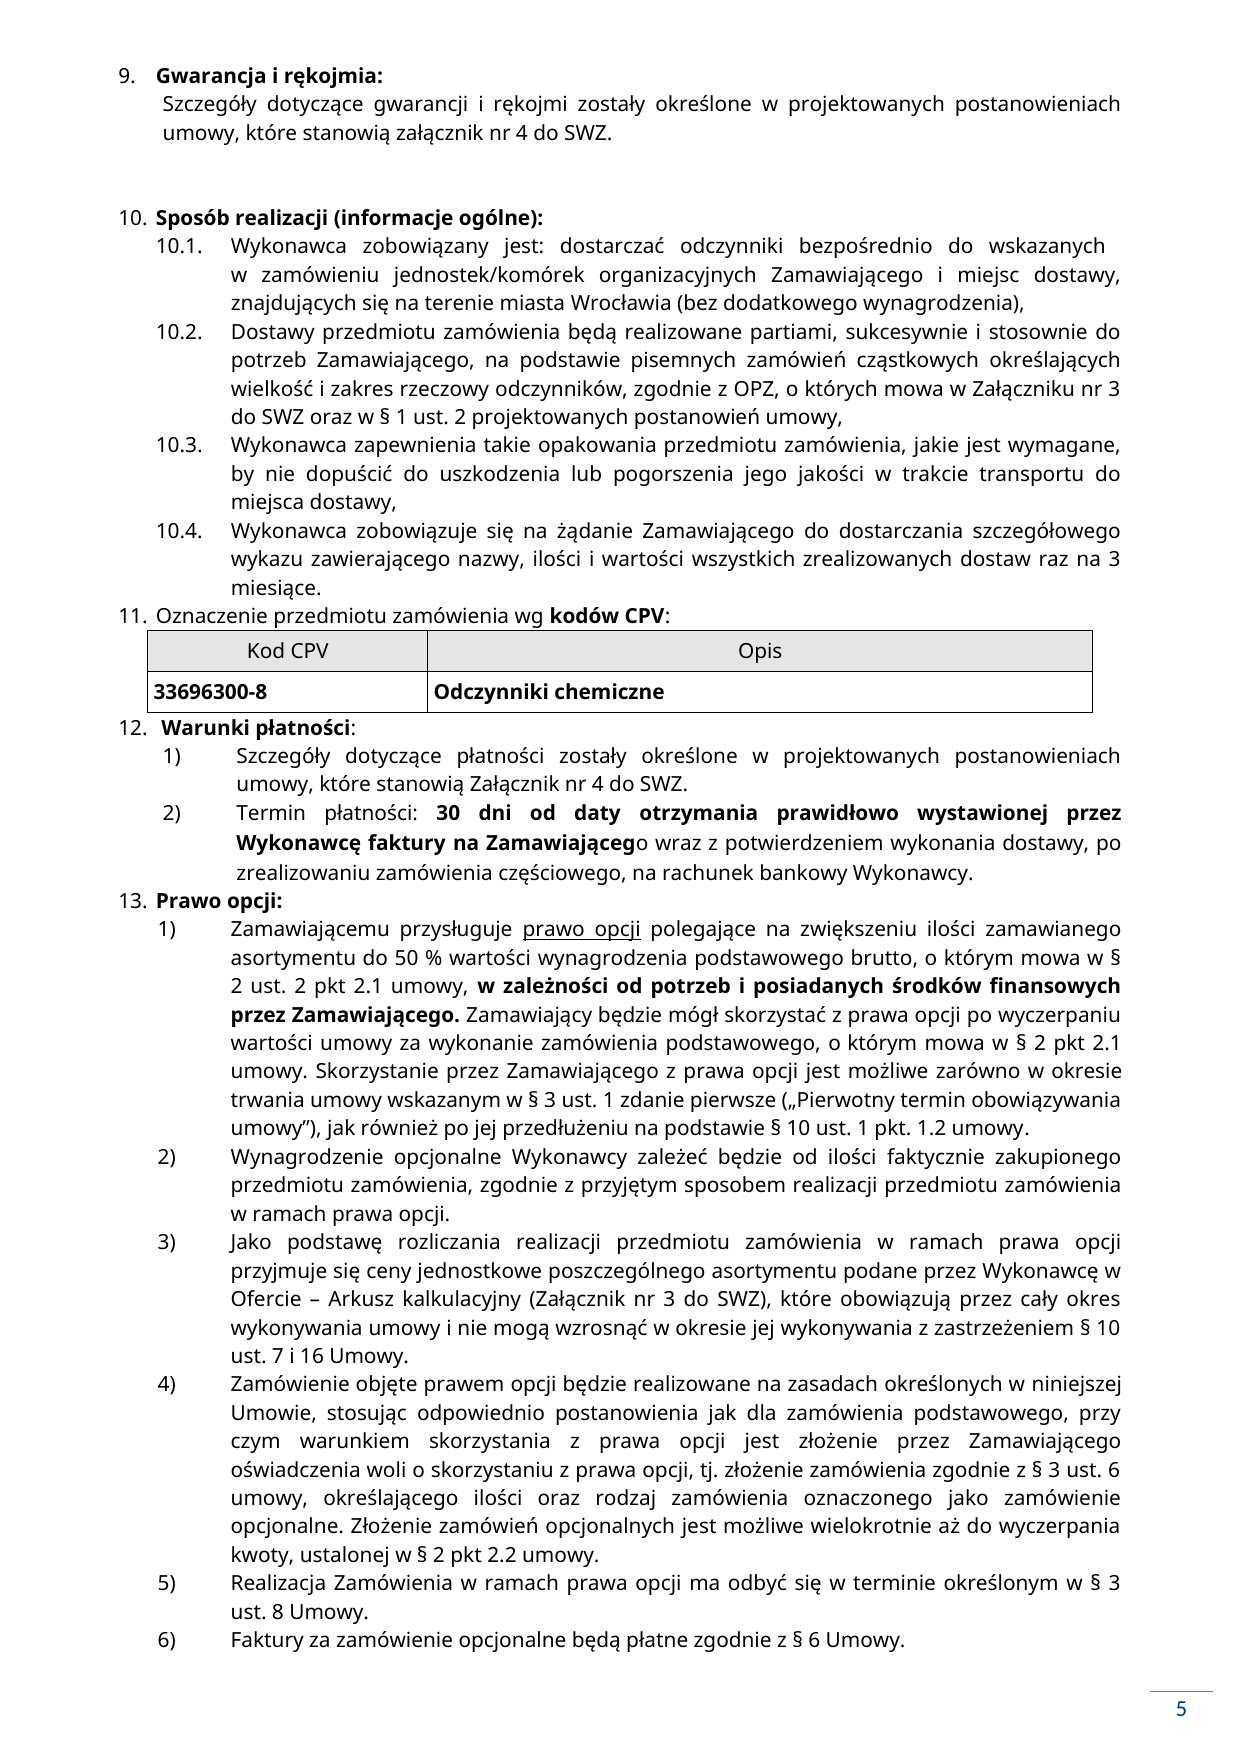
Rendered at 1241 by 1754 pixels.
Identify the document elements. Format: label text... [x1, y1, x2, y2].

table_cell Odczynniki chemiczne [428, 672, 1092, 712]
list Realizacja Zamówienia w ramach prawa opcji ma odbyć się w terminie określonym w § 3 ust. 8 Umowy. [157, 1568, 1122, 1625]
list Zamawiającemu przysługuje prawo opcji polegające na zwiększeniu ilości zamawianego asortymentu do 50 % wartości wynagrodzenia podstawowego brutto, o którym mowa w § 2 ust. 2 pkt 2.1 umowy, w zależności od potrzeb i posiadanych środków finansowych przez Zamawiającego. Zamawiający będzie mógł skorzystać z prawa opcji po wyczerpaniu wartości umowy za wykonanie zamówienia podstawowego, o którym mowa w § 2 pkt 2.1 umowy. Skorzystanie przez Zamawiającego z prawa opcji jest możliwe zarówno w okresie trwania umowy wskazanym w § 3 ust. 1 zdanie pierwsze („Pierwotny termin obowiązywania umowy”), jak również po jej przedłużeniu na podstawie § 10 ust. 1 pkt. 1.2 umowy. [157, 914, 1122, 1142]
list Wynagrodzenie opcjonalne Wykonawcy zależeć będzie od ilości faktycznie zakupionego przedmiotu zamówienia, zgodnie z przyjętym sposobem realizacji przedmiotu zamówienia w ramach prawa opcji. [157, 1142, 1122, 1227]
list Wykonawca zapewnienia takie opakowania przedmiotu zamówienia, jakie jest wymagane, by nie dopuścić do uszkodzenia lub pogorszenia jego jakości w trakcie transportu do miejsca dostawy, [156, 431, 1122, 516]
list Zamówienie objęte prawem opcji będzie realizowane na zasadach określonych w niniejszej Umowie, stosując odpowiednio postanowienia jak dla zamówienia podstawowego, przy czym warunkiem skorzystania z prawa opcji jest złożenie przez Zamawiającego oświadczenia woli o skorzystaniu z prawa opcji, tj. złożenie zamówienia zgodnie z § 3 ust. 6 umowy, określającego ilości oraz rodzaj zamówienia oznaczonego jako zamówienie opcjonalne. Złożenie zamówień opcjonalnych jest możliwe wielokrotnie aż do wyczerpania kwoty, ustalonej w § 2 pkt 2.2 umowy. [157, 1369, 1122, 1568]
list Dostawy przedmiotu zamówienia będą realizowane partiami, sukcesywnie i stosownie do potrzeb Zamawiającego, na podstawie pisemnych zamówień cząstkowych określających wielkość i zakres rzeczowy odczynników, zgodnie z OPZ, o których mowa w Załączniku nr 3 do SWZ oraz w § 1 ust. 2 projektowanych postanowień umowy, [156, 317, 1122, 431]
list Termin płatności: 30 dni od daty otrzymania prawidłowo wystawionej przez Wykonawcę faktury na Zamawiającego wraz z potwierdzeniem wykonania dostawy, po zrealizowaniu zamówienia częściowego, na rachunek bankowy Wykonawcy. [162, 798, 1122, 886]
list Szczegóły dotyczące płatności zostały określone w projektowanych postanowieniach umowy, które stanowią Załącznik nr 4 do SWZ. [162, 741, 1122, 798]
list Oznaczenie przedmiotu zamówienia wg kodów CPV: [118, 601, 1122, 630]
list Jako podstawę rozliczania realizacji przedmiotu zamówienia w ramach prawa opcji przyjmuje się ceny jednostkowe poszczególnego asortymentu podane przez Wykonawcę w Ofercie – Arkusz kalkulacyjny (Załącznik nr 3 do SWZ), które obowiązują przez cały okres wykonywania umowy i nie mogą wzrosnąć w okresie jej wykonywania z zastrzeżeniem § 10 ust. 7 i 16 Umowy. [157, 1227, 1122, 1369]
list Prawo opcji: [118, 886, 1122, 914]
list Sposób realizacji (informacje ogólne): [118, 203, 1122, 232]
list Faktury za zamówienie opcjonalne będą płatne zgodnie z § 6 Umowy. [157, 1625, 1122, 1654]
table_header Kod CPV [148, 631, 427, 671]
table_cell 33696300-8 [148, 672, 427, 712]
text Szczegóły dotyczące gwarancji i rękojmi zostały określone w projektowanych postanowieniach umowy, które stanowią załącznik nr 4 do SWZ. [162, 89, 1122, 146]
list Wykonawca zobowiązany jest: dostarczać odczynniki bezpośrednio do wskazanych w zamówieniu jednostek/komórek organizacyjnych Zamawiającego i miejsc dostawy, znajdujących się na terenie miasta Wrocławia (bez dodatkowego wynagrodzenia), [156, 232, 1122, 317]
list Wykonawca zobowiązuje się na żądanie Zamawiającego do dostarczania szczegółowego wykazu zawierającego nazwy, ilości i wartości wszystkich zrealizowanych dostaw raz na 3 miesiące. [156, 516, 1122, 601]
list Warunki płatności: [118, 713, 1122, 741]
list Gwarancja i rękojmia: [118, 61, 1122, 89]
table_header Opis [428, 631, 1092, 671]
